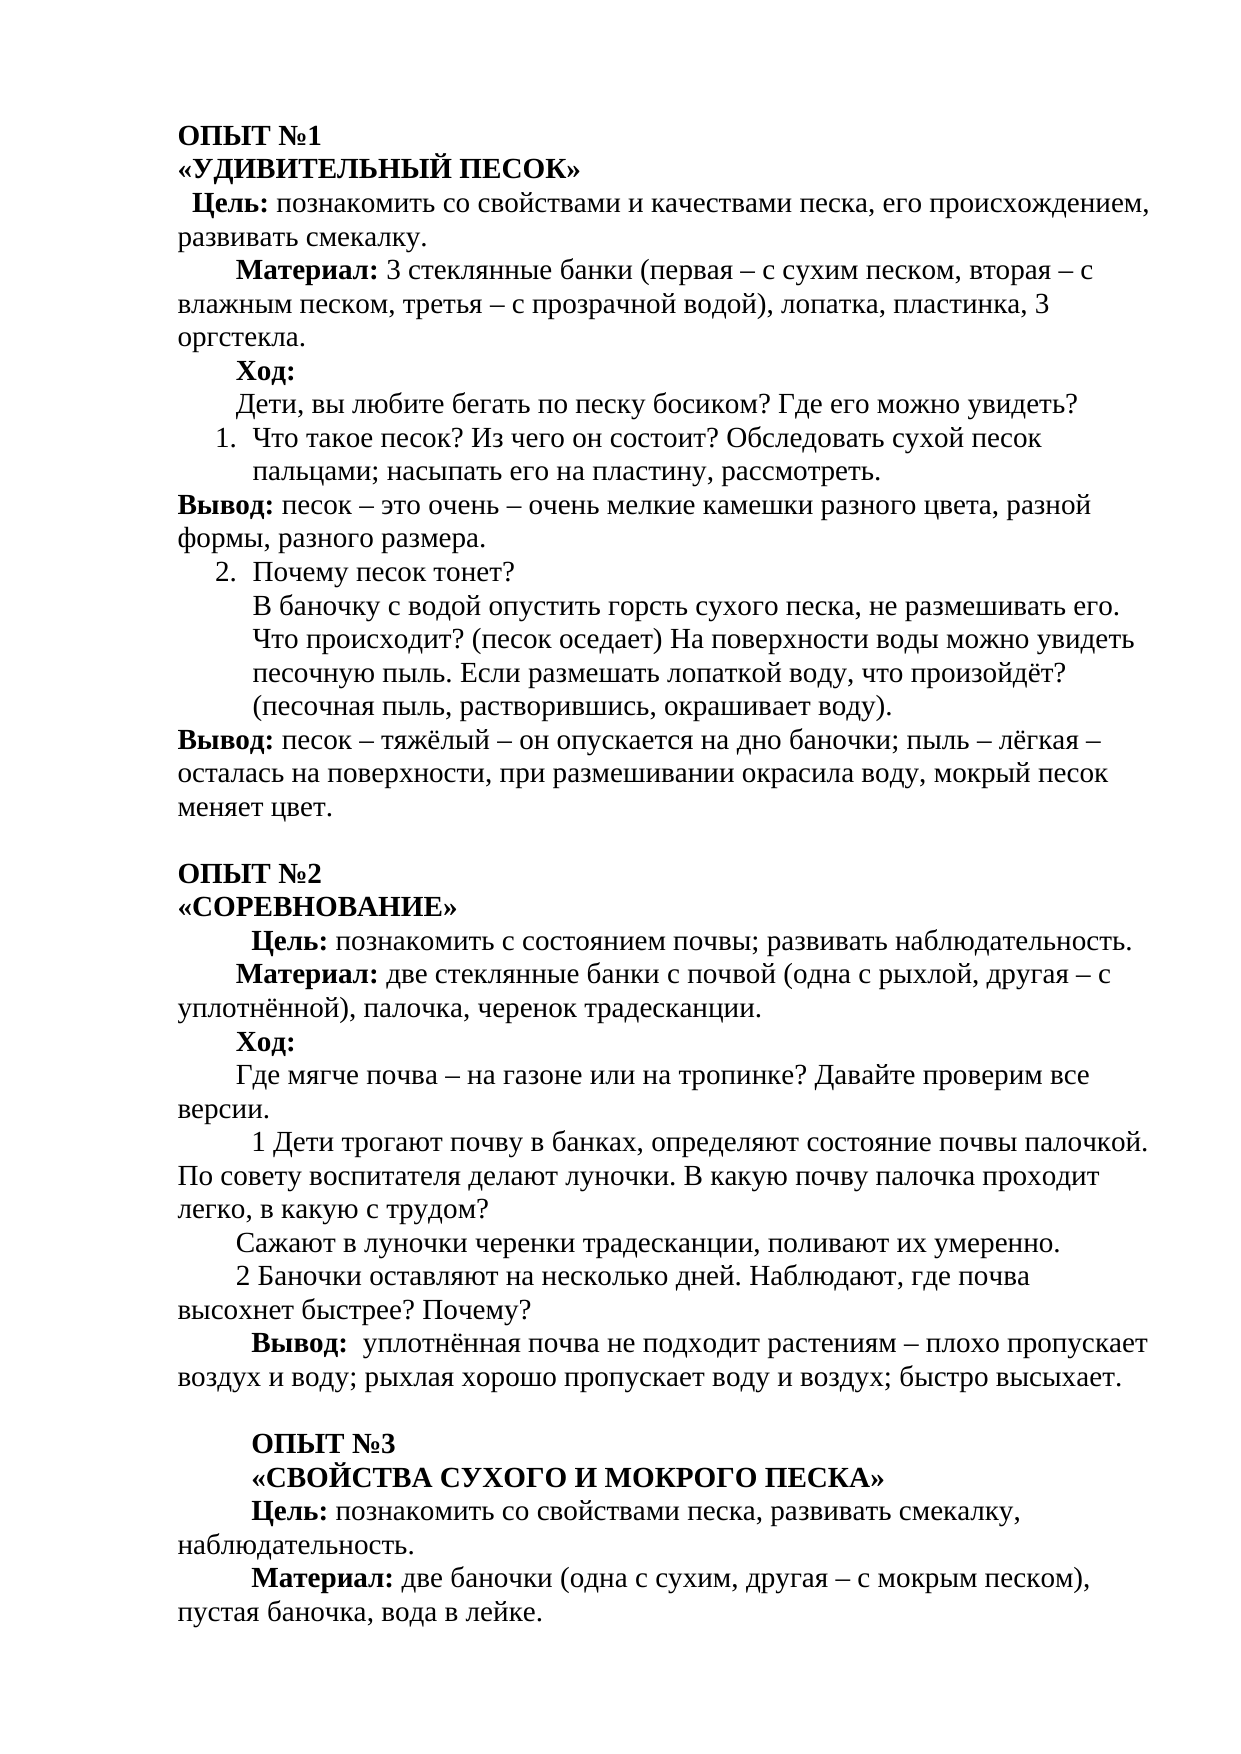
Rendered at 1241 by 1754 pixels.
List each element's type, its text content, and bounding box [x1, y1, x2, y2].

text Вывод: песок – это очень – очень мелкие камешки разного цвета, разной формы, разного размера. [177, 487, 1152, 554]
text Вывод: песок – тяжёлый – он опускается на дно баночки; пыль – лёгкая – осталась на поверхности, при размешивании окрасила воду, мокрый песок меняет цвет. [177, 722, 1152, 822]
text ОПЫТ №3 [177, 1426, 1152, 1460]
text Цель: познакомить со свойствами и качествами песка, его происхождением, развивать смекалку. [177, 185, 1152, 252]
text ОПЫТ №2 [177, 856, 1152, 889]
text В баночку с водой опустить горсть сухого песка, не размешивать его. Что происходит? (песок оседает) На поверхности воды можно увидеть песочную пыль. Если размешать лопаткой воду, что произойдёт? (песочная пыль, растворившись, окрашивает воду). [252, 588, 1152, 722]
text Где мягче почва – на газоне или на тропинке? Давайте проверим все версии. [177, 1057, 1152, 1124]
text Вывод: уплотнённая почва не подходит растениям – плохо пропускает воздух и воду; рыхлая хорошо пропускает воду и воздух; быстро высыхает. [177, 1326, 1152, 1393]
text Ход: [177, 1024, 1152, 1057]
list Что такое песок? Из чего он состоит? Обследовать сухой песок пальцами; насыпать его на пластину, рассмотреть. [215, 420, 1152, 487]
text Цель: познакомить со свойствами песка, развивать смекалку, наблюдательность. [177, 1493, 1152, 1560]
text Дети, вы любите бегать по песку босиком? Где его можно увидеть? [177, 386, 1152, 420]
text Ход: [177, 353, 1152, 386]
text «СВОЙСТВА СУХОГО И МОКРОГО ПЕСКА» [177, 1460, 1152, 1493]
text «УДИВИТЕЛЬНЫЙ ПЕСОК» [177, 152, 1152, 185]
text Материал: две стеклянные банки с почвой (одна с рыхлой, другая – с уплотнённой), палочка, черенок традесканции. [177, 957, 1152, 1024]
text Материал: 3 стеклянные банки (первая – с сухим песком, вторая – с влажным песком, третья – с прозрачной водой), лопатка, пластинка, 3 оргстекла. [177, 252, 1152, 353]
list Почему песок тонет? [215, 554, 1152, 588]
text Цель: познакомить с состоянием почвы; развивать наблюдательность. [177, 923, 1152, 957]
text ОПЫТ №1 [177, 118, 1152, 152]
text Материал: две баночки (одна с сухим, другая – с мокрым песком), пустая баночка, вода в лейке. [177, 1560, 1152, 1627]
text «СОРЕВНОВАНИЕ» [177, 889, 1152, 923]
text 1 Дети трогают почву в банках, определяют состояние почвы палочкой. По совету воспитателя делают луночки. В какую почву палочка проходит легко, в какую с трудом? [177, 1124, 1152, 1225]
text 2 Баночки оставляют на несколько дней. Наблюдают, где почва высохнет быстрее? Почему? [177, 1258, 1152, 1326]
text Сажают в луночки черенки традесканции, поливают их умеренно. [177, 1225, 1152, 1258]
